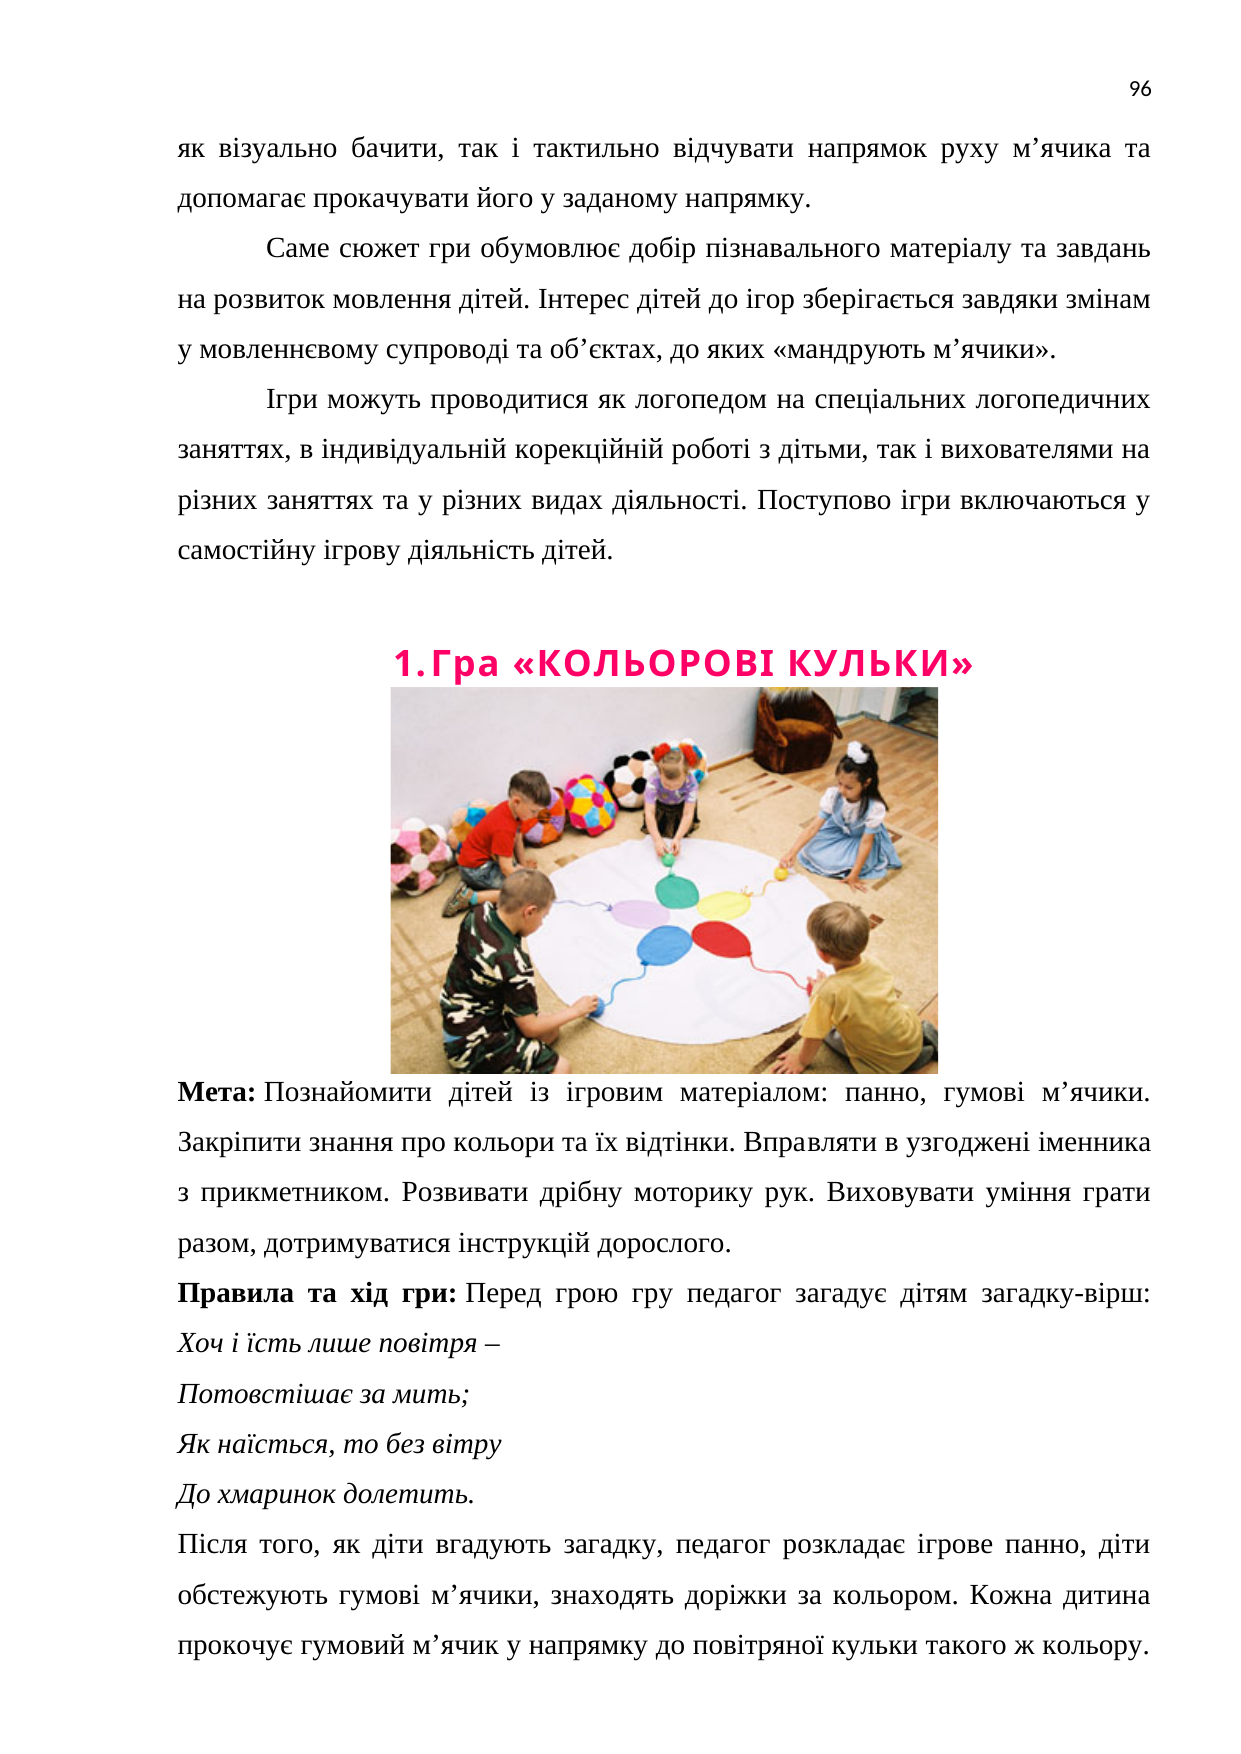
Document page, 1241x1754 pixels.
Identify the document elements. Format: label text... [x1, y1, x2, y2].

picture [390, 687, 939, 1074]
text Як наїсться, то без вітру [177, 1426, 1152, 1459]
text Правила та хід гри: Перед грою гру педагог загадує дітям загадку-вірш: Хоч і їсть лише повітря – [177, 1275, 1152, 1359]
text До хмаринок долетить. [177, 1476, 1152, 1510]
text Ігри можуть проводитися як логопедом на спеціальних логопедичних заняттях, в індивідуальній корекційній роботі з дітьми, так і вихователями на різних заняттях та у різних видах діяльності. Поступово ігри включаються у самостійну ігрову діяльність дітей. [177, 381, 1152, 566]
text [177, 130, 1152, 214]
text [177, 1527, 1152, 1661]
text Мета: Познайомити дітей із ігровим матеріалом: панно, гумові м’ячики. Закріпити знання про кольори та їх відтінки. Вправляти в узгоджені іменника з прикметником. Розвивати дрібну моторику рук. Виховувати уміння грати разом, дотримуватися інструкцій дорослого. [177, 1074, 1152, 1258]
list Гра «КОЛЬОРОВІ КУЛЬКИ» [393, 633, 1152, 687]
text Саме сюжет гри обумовлює добір пізнавального матеріалу та завдань на розвиток мовлення дітей. Інтерес дітей до ігор зберігається завдяки змінам у мовленнєвому супроводі та об’єктах, до яких «мандрують м’ячики». [177, 230, 1152, 364]
text Потовстішає за мить; [177, 1376, 1152, 1409]
